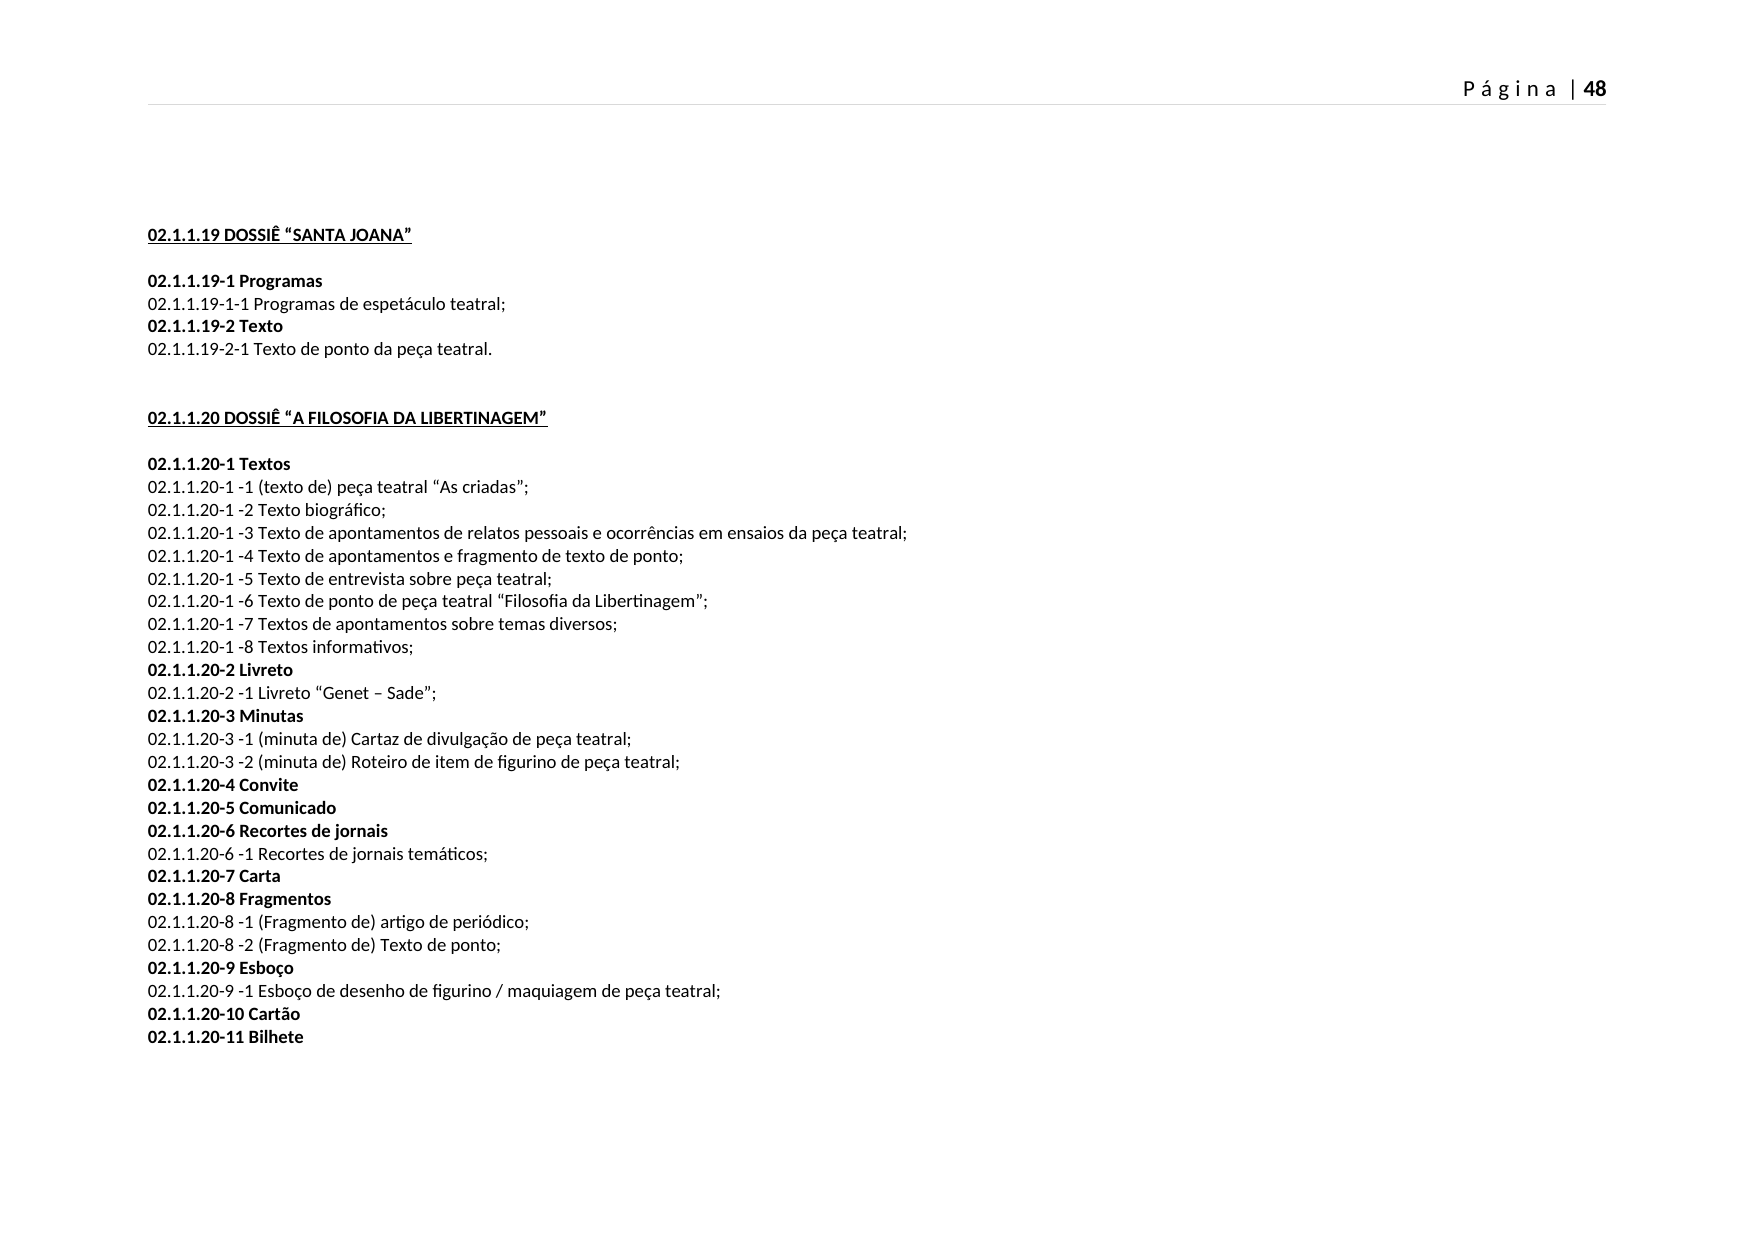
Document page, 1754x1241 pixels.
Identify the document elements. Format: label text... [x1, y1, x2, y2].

text 02.1.1.20-8 -2 (Fragmento de) Texto de ponto; [148, 933, 1606, 956]
text 02.1.1.20-1 -4 Texto de apontamentos e fragmento de texto de ponto; [148, 544, 1606, 567]
text 02.1.1.20-6 Recortes de jornais [148, 819, 1606, 842]
text 02.1.1.20-8 Fragmentos [148, 888, 1606, 911]
text 02.1.1.20-1 -2 Texto biográfico; [148, 498, 1606, 521]
text 02.1.1.20-4 Convite [148, 773, 1606, 796]
text 02.1.1.19-1 Programas [148, 269, 1606, 292]
text 02.1.1.20-1 -3 Texto de apontamentos de relatos pessoais e ocorrências em ensaios da peça teatral; [148, 521, 1606, 544]
text 02.1.1.19-2-1 Texto de ponto da peça teatral. [148, 338, 1606, 361]
text 02.1.1.20-2 -1 Livreto “Genet – Sade”; [148, 681, 1606, 704]
text 02.1.1.20-1 -8 Textos informativos; [148, 636, 1606, 658]
text 02.1.1.20-3 -2 (minuta de) Roteiro de item de figurino de peça teatral; [148, 750, 1606, 773]
text 02.1.1.20-11 Bilhete [148, 1025, 1606, 1048]
text 02.1.1.19 DOSSIÊ “SANTA JOANA” [148, 223, 1606, 246]
text 02.1.1.20-1 -7 Textos de apontamentos sobre temas diversos; [148, 613, 1606, 636]
text 02.1.1.20-7 Carta [148, 865, 1606, 888]
text 02.1.1.20-1 Textos [148, 452, 1606, 475]
text 02.1.1.20-3 Minutas [148, 704, 1606, 727]
text 02.1.1.20-1 -5 Texto de entrevista sobre peça teatral; [148, 567, 1606, 590]
text 02.1.1.20-1 -1 (texto de) peça teatral “As criadas”; [148, 475, 1606, 498]
text 02.1.1.20-9 Esboço [148, 956, 1606, 979]
text 02.1.1.20-3 -1 (minuta de) Cartaz de divulgação de peça teatral; [148, 727, 1606, 750]
text 02.1.1.20-10 Cartão [148, 1002, 1606, 1025]
text 02.1.1.20-8 -1 (Fragmento de) artigo de periódico; [148, 911, 1606, 933]
text 02.1.1.20-2 Livreto [148, 658, 1606, 681]
text 02.1.1.19-1-1 Programas de espetáculo teatral; [148, 292, 1606, 315]
text 02.1.1.19-2 Texto [148, 315, 1606, 338]
text 02.1.1.20-1 -6 Texto de ponto de peça teatral “Filosofia da Libertinagem”; [148, 590, 1606, 613]
text 02.1.1.20-6 -1 Recortes de jornais temáticos; [148, 842, 1606, 865]
text 02.1.1.20-9 -1 Esboço de desenho de figurino / maquiagem de peça teatral; [148, 979, 1606, 1002]
text 02.1.1.20-5 Comunicado [148, 796, 1606, 819]
text 02.1.1.20 DOSSIÊ “A FILOSOFIA DA LIBERTINAGEM” [148, 406, 1606, 429]
